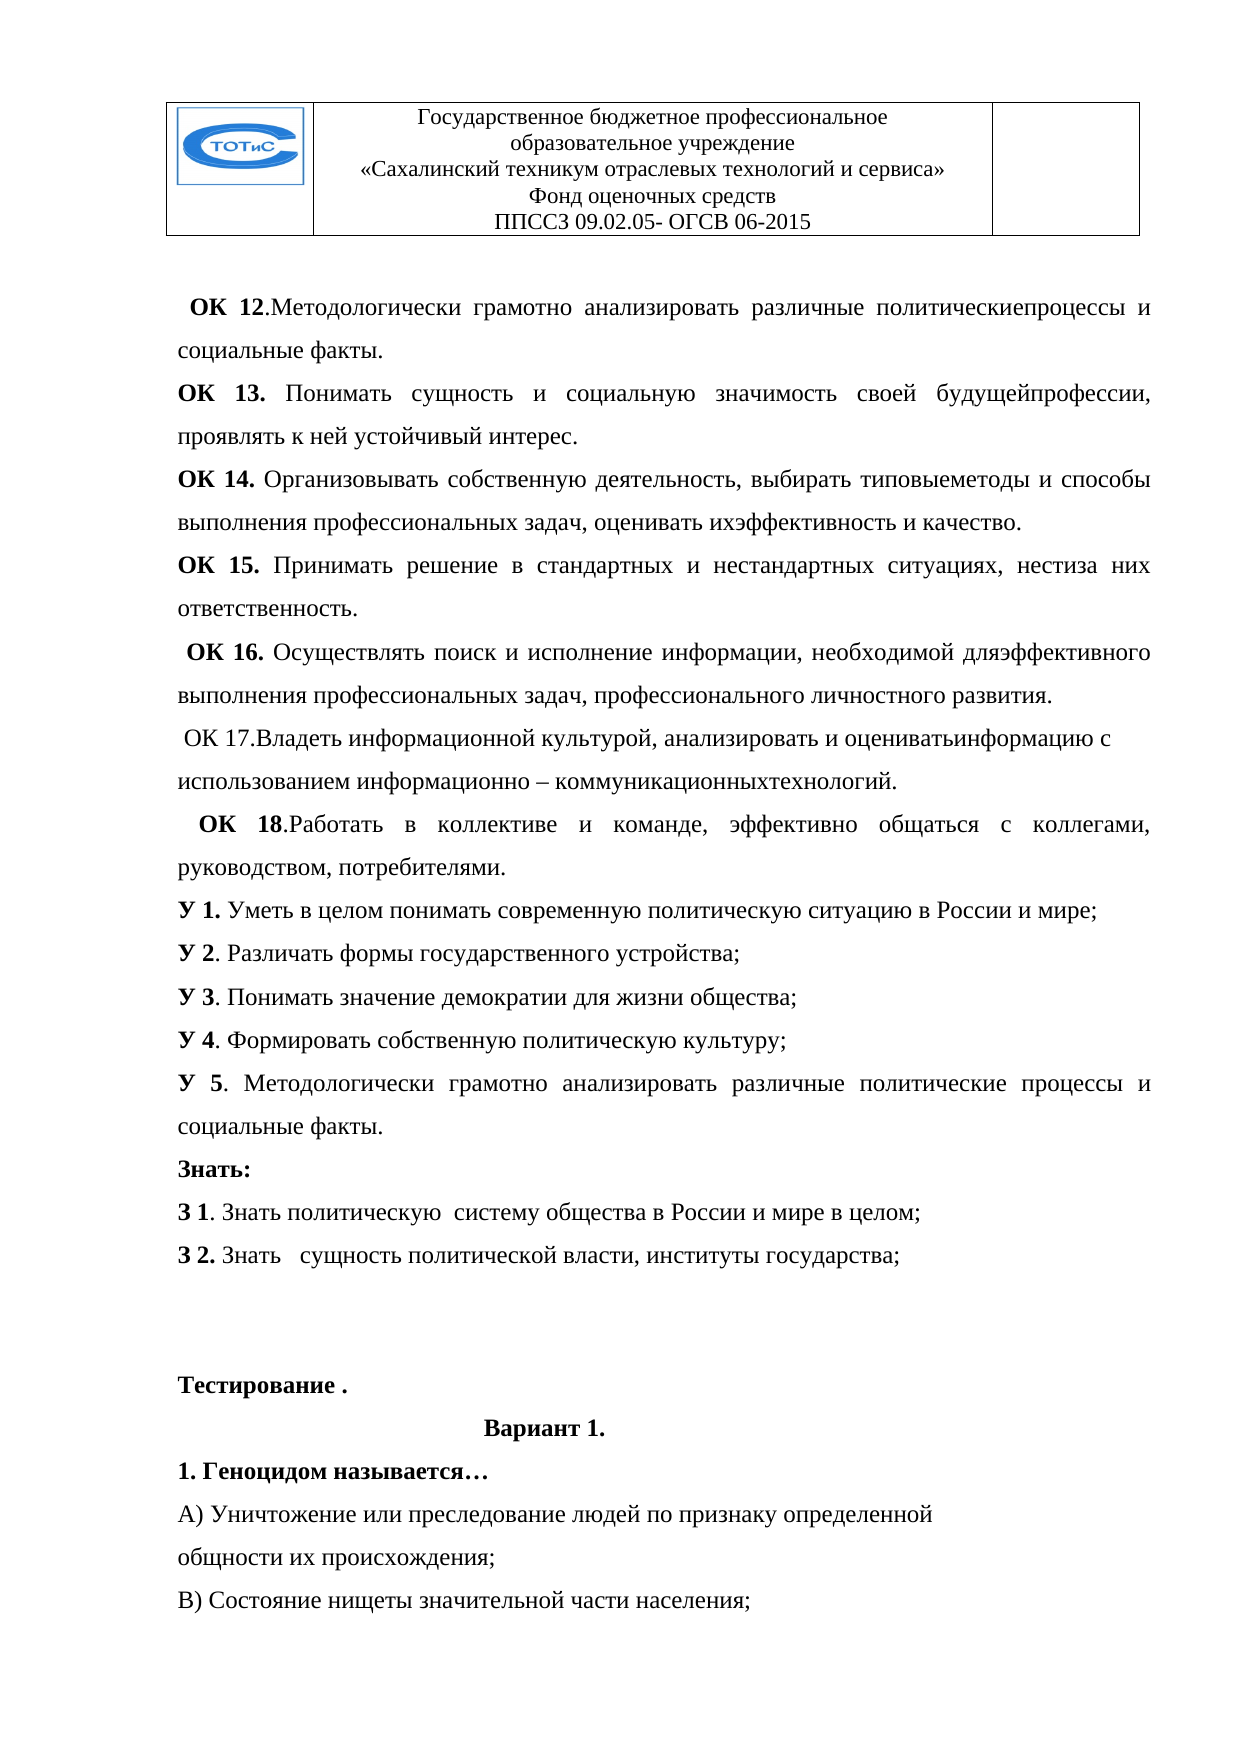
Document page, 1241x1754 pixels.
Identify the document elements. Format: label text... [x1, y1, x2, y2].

text З 1. Знать политическую систему общества в России и мире в целом; [177, 1197, 1152, 1226]
text У 1. Уметь в целом понимать современную политическую ситуацию в России и мире; [177, 895, 1152, 924]
text У 3. Понимать значение демократии для жизни общества; [177, 982, 1152, 1010]
text общности их происхождения; [177, 1542, 1152, 1571]
text ОК 18.Работать в коллективе и команде, эффективно общаться с коллегами, руководством, потребителями. [177, 809, 1152, 881]
text Вариант 1. [177, 1413, 1152, 1442]
text Знать: [177, 1154, 1152, 1183]
text У 4. Формировать собственную политическую культуру; [177, 1025, 1152, 1053]
text ОК 13. Понимать сущность и социальную значимость своей будущейпрофессии, проявлять к ней устойчивый интерес. [177, 378, 1152, 450]
picture [175, 106, 306, 186]
text У 5. Методологически грамотно анализировать различные политические процессы и социальные факты. [177, 1068, 1152, 1140]
text У 2. Различать формы государственного устройства; [177, 938, 1152, 967]
text ОК 14. Организовывать собственную деятельность, выбирать типовыеметоды и способы выполнения профессиональных задач, оценивать ихэффективность и качество. [177, 464, 1152, 536]
text З 2. Знать сущность политической власти, институты государства; [177, 1240, 1152, 1269]
text ОК 15. Принимать решение в стандартных и нестандартных ситуациях, нестиза них ответственность. [177, 550, 1152, 622]
text В) Состояние нищеты значительной части населения; [177, 1585, 1152, 1614]
text А) Уничтожение или преследование людей по признаку определенной [177, 1499, 1152, 1528]
text ОК 16. Осуществлять поиск и исполнение информации, необходимой дляэффективного выполнения профессиональных задач, профессионального личностного развития. [177, 637, 1152, 708]
text Тестирование . [177, 1370, 1152, 1398]
text ОК 12.Методологически грамотно анализировать различные политическиепроцессы и социальные факты. [177, 292, 1152, 363]
text 1. Геноцидом называется… [177, 1456, 1152, 1485]
text ОК 17.Владеть информационной культурой, анализировать и оцениватьинформацию с использованием информационно – коммуникационныхтехнологий. [177, 723, 1152, 795]
